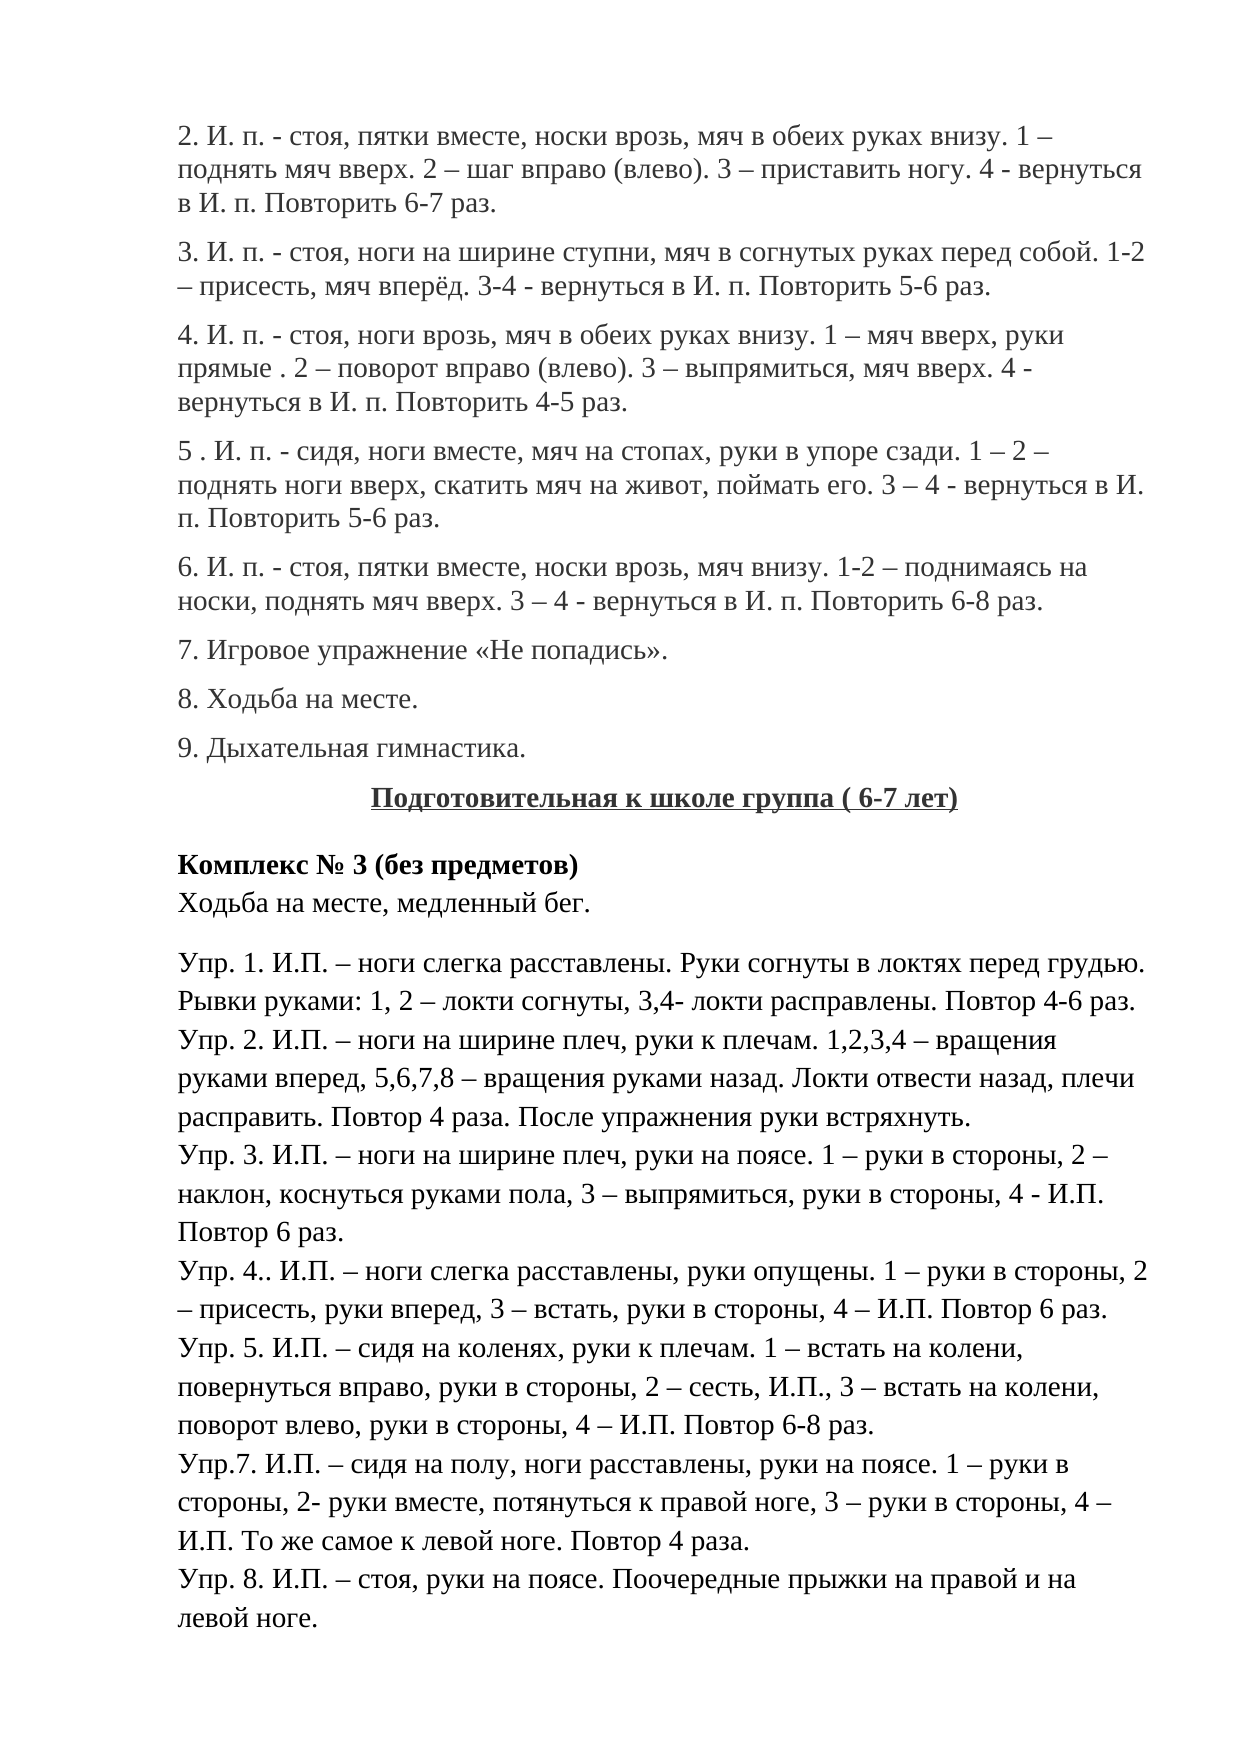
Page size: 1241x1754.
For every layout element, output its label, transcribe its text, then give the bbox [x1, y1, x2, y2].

text Подготовительная к школе группа ( 6-7 лет) [177, 780, 1152, 813]
text 6. И. п. - стоя, пятки вместе, носки врозь, мяч внизу. 1-2 – поднимаясь на носки, поднять мяч вверх. 3 – 4 - вернуться в И. п. Повторить 6-8 раз. [177, 549, 1152, 617]
text 5 . И. п. - сидя, ноги вместе, мяч на стопах, руки в упоре сзади. 1 – 2 – поднять ноги вверх, скатить мяч на живот, поймать его. 3 – 4 - вернуться в И. п. Повторить 5-6 раз. [177, 433, 1152, 534]
text Упр. 1. И.П. – ноги слегка расставлены. Руки согнуты в локтях перед грудью. Рывки руками: 1, 2 – локти согнуты, 3,4- локти расправлены. Повтор 4-6 раз. Упр. 2. И.П. – ноги на ширине плеч, руки к плечам. 1,2,3,4 – вращения руками вперед, 5,6,7,8 – вращения руками назад. Локти отвести назад, плечи расправить. Повтор 4 раза. После упражнения руки встряхнуть. Упр. 3. И.П. – ноги на ширине плеч, руки на поясе. 1 – руки в стороны, 2 – наклон, коснуться руками пола, 3 – выпрямиться, руки в стороны, 4 - И.П. Повтор 6 раз. Упр. 4.. И.П. – ноги слегка расставлены, руки опущены. 1 – руки в стороны, 2 – присесть, руки вперед, 3 – встать, руки в стороны, 4 – И.П. Повтор 6 раз. Упр. 5. И.П. – сидя на коленях, руки к плечам. 1 – встать на колени, повернуться вправо, руки в стороны, 2 – сесть, И.П., 3 – встать на колени, поворот влево, руки в стороны, 4 – И.П. Повтор 6-8 раз. Упр.7. И.П. – сидя на полу, ноги расставлены, руки на поясе. 1 – руки в стороны, 2- руки вместе, потянуться к правой ноге, 3 – руки в стороны, 4 – И.П. То же самое к левой ноге. Повтор 4 раза. Упр. 8. И.П. – стоя, руки на поясе. Поочередные прыжки на правой и на левой ноге. [177, 945, 1152, 1633]
text 3. И. п. - стоя, ноги на ширине ступни, мяч в согнутых руках перед собой. 1-2 – присесть, мяч вперёд. 3-4 - вернуться в И. п. Повторить 5-6 раз. [177, 234, 1152, 301]
text 2. И. п. - стоя, пятки вместе, носки врозь, мяч в обеих руках внизу. 1 – поднять мяч вверх. 2 – шаг вправо (влево). 3 – приставить ногу. 4 - вернуться в И. п. Повторить 6-7 раз. [177, 118, 1152, 219]
text 8. Ходьба на месте. [177, 681, 1152, 715]
text Комплекс № 3 (без предметов) Ходьба на месте, медленный бег. [177, 847, 1152, 919]
text 7. Игровое упражнение «Не попадись». [177, 632, 1152, 666]
text 9. Дыхательная гимнастика. [177, 731, 1152, 764]
text 4. И. п. - стоя, ноги врозь, мяч в обеих руках внизу. 1 – мяч вверх, руки прямые . 2 – поворот вправо (влево). 3 – выпрямиться, мяч вверх. 4 - вернуться в И. п. Повторить 4-5 раз. [177, 317, 1152, 418]
